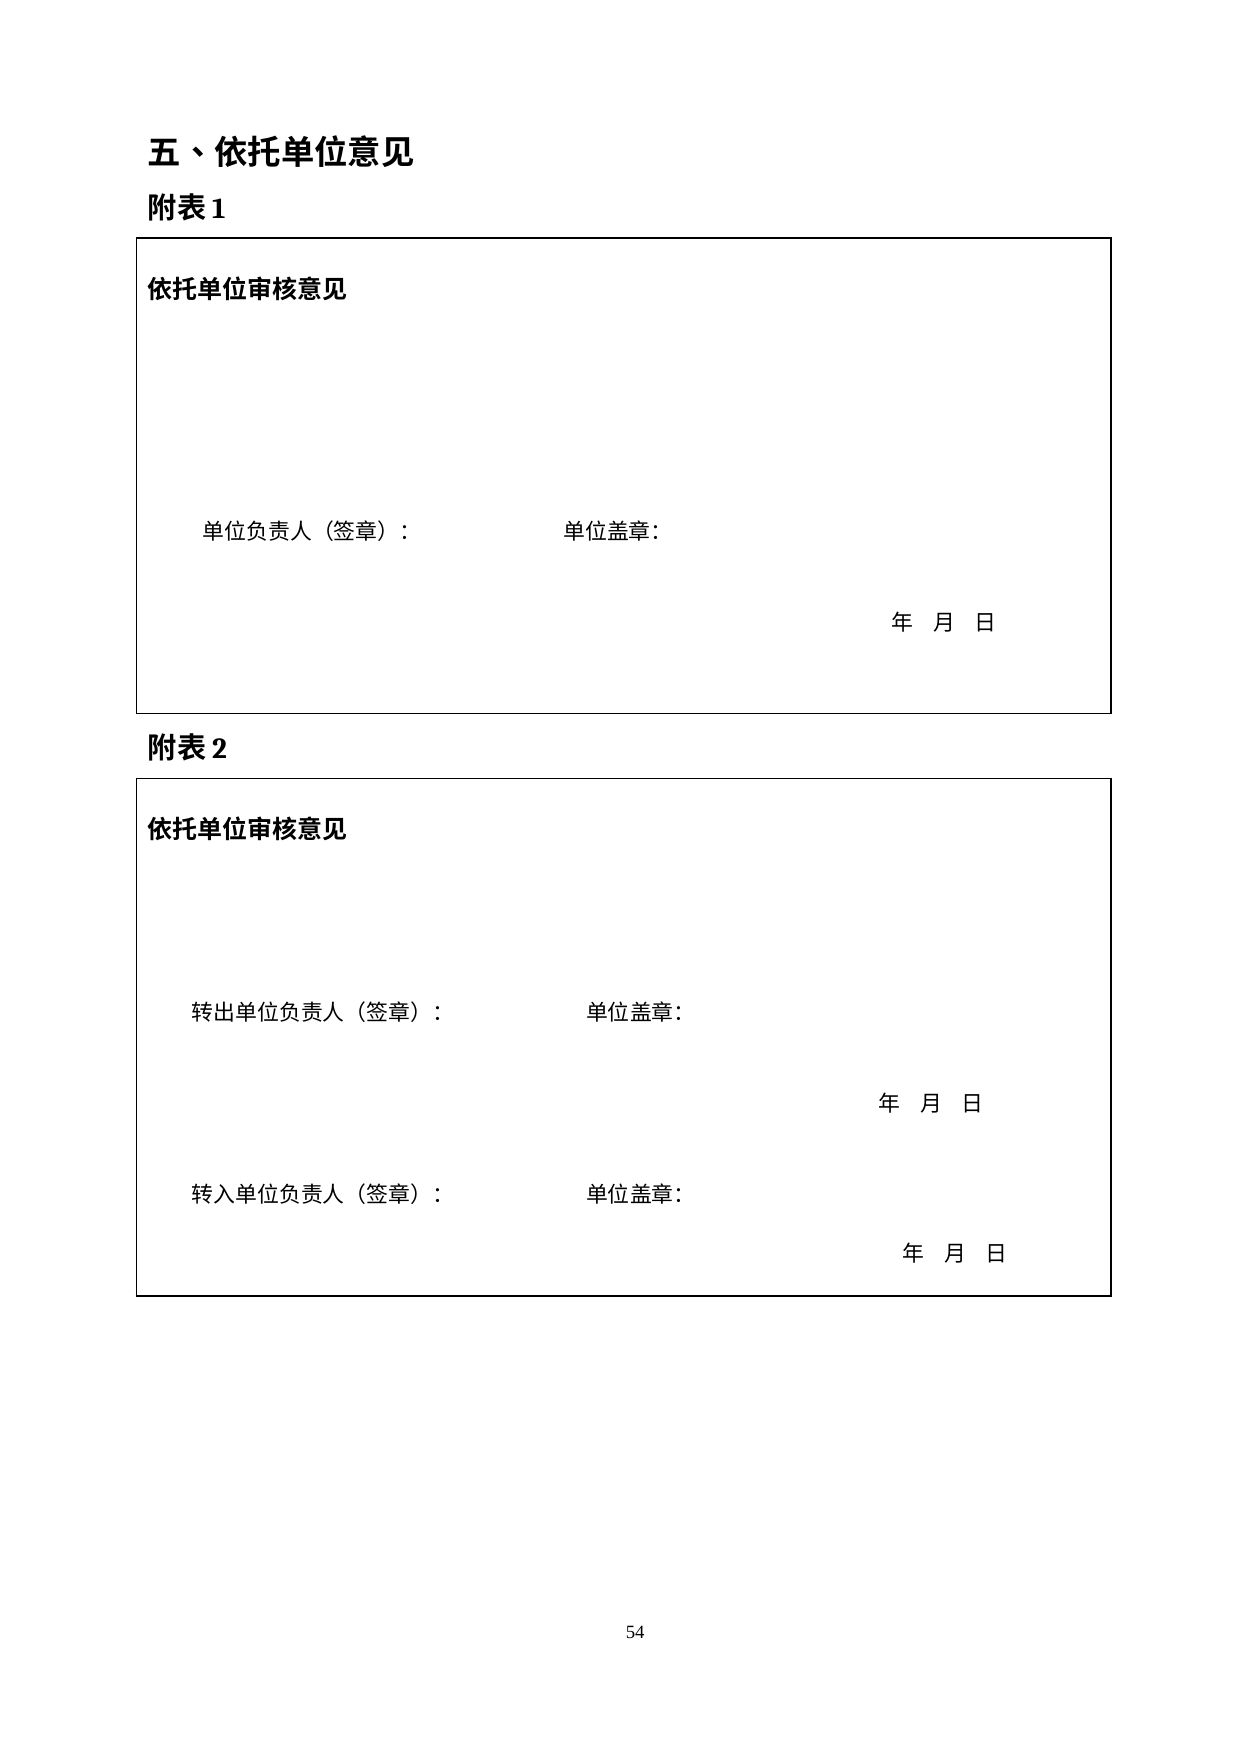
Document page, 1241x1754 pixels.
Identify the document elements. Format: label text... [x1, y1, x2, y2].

subtitle 五、依托单位意见 [148, 128, 1122, 174]
text 附表1 [148, 184, 1122, 227]
table_header 依托单位审核意见 转出单位负责人（签章）： 单位盖章： 年 月 日 转入单位负责人（签章）： 单位盖章： 年 月 日 [137, 779, 1110, 1295]
table_header 依托单位审核意见 单位负责人（签章）： 单位盖章： 年 月 日 [137, 239, 1110, 713]
text 附表2 [148, 725, 1122, 767]
